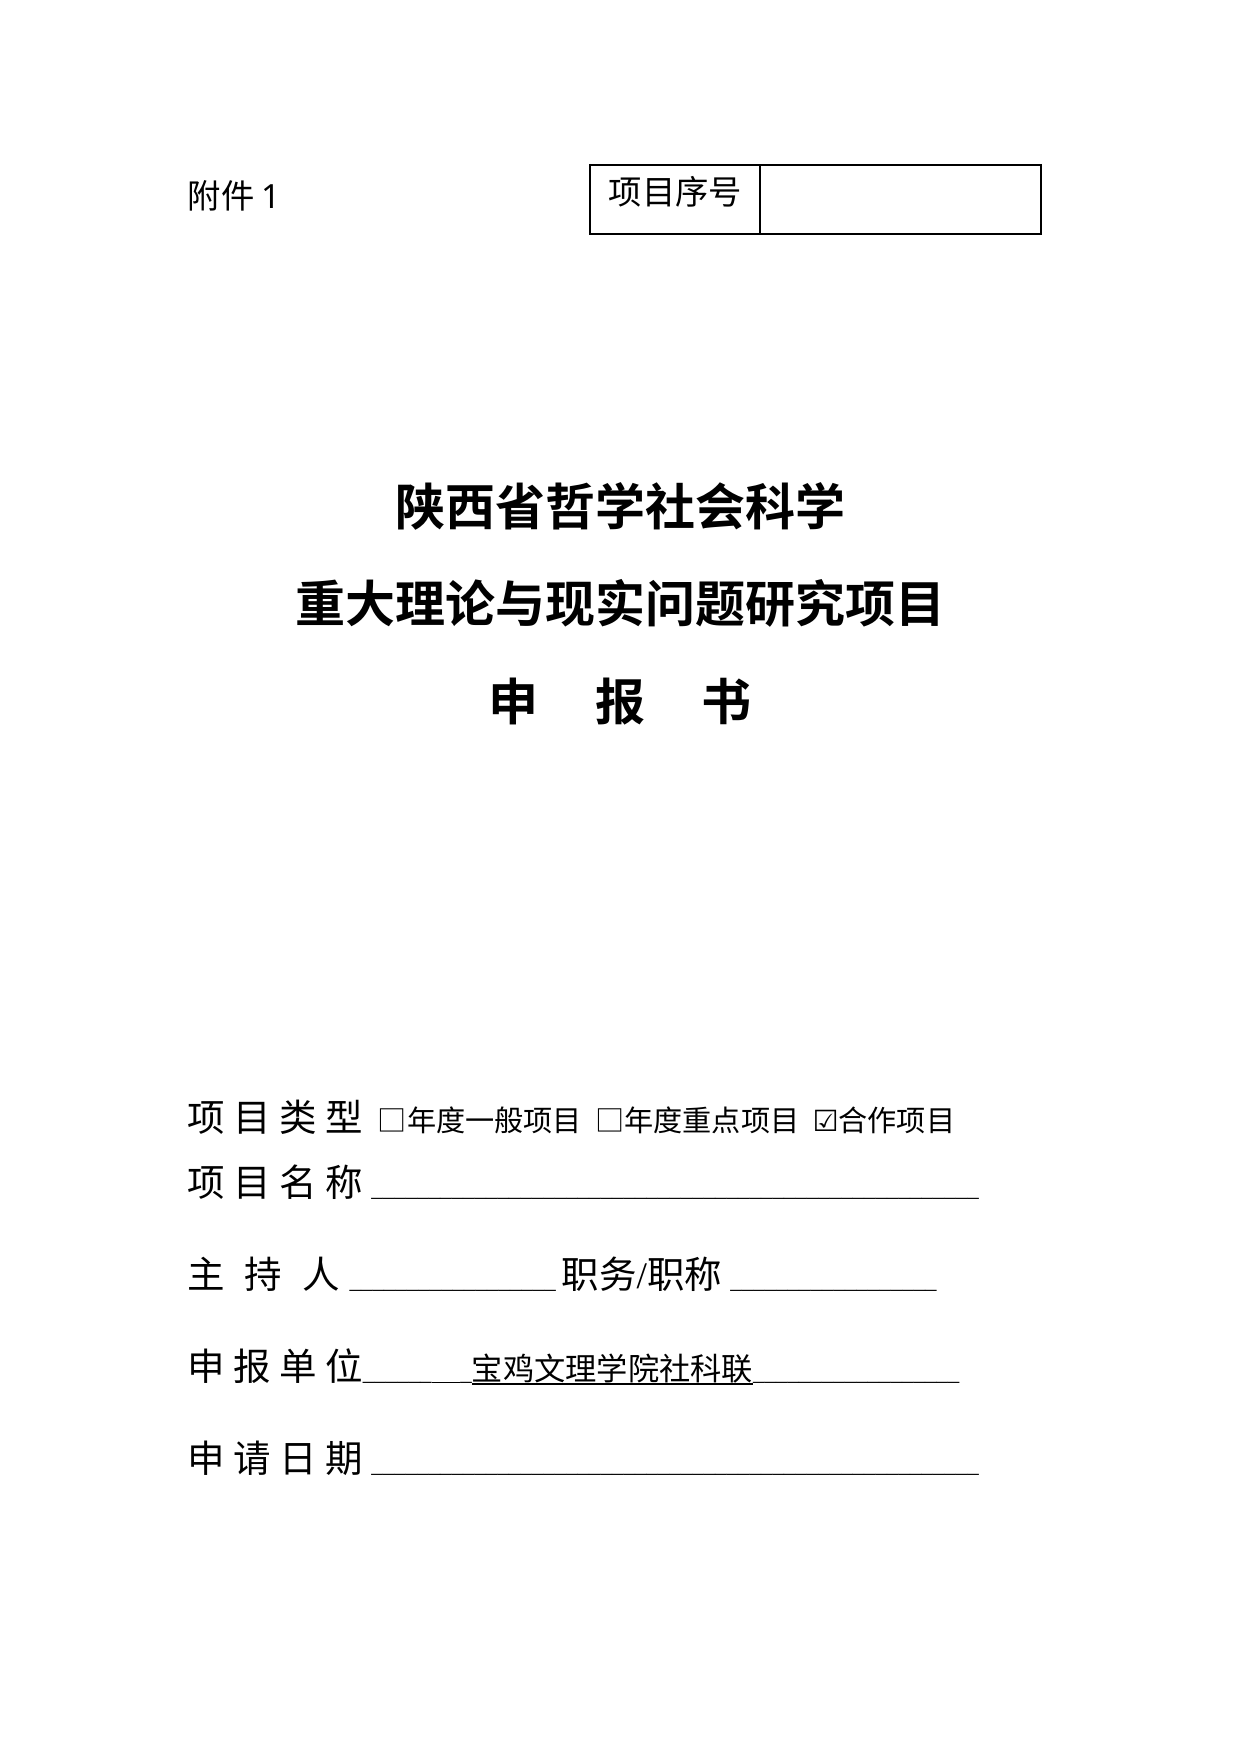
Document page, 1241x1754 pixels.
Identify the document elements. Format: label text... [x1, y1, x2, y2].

text 项 目 类 型 □年度一般项目 □年度重点项目 ☑合作项目 [187, 1083, 1053, 1148]
text 申 报 书 [187, 649, 1053, 747]
text 申 请 日 期 _____________________________________________________ [187, 1424, 1053, 1489]
text 项 目 名 称 _____________________________________________________ [187, 1148, 1053, 1213]
table_header 项目序号 [591, 166, 759, 233]
text 重大理论与现实问题研究项目 [187, 552, 1053, 649]
text 附件1 [187, 162, 1053, 227]
text 主 持 人 __________________ 职务/职称 __________________ [187, 1240, 1053, 1305]
text 陕西省哲学社会科学 [187, 454, 1053, 552]
text 申 报 单 位______ _宝鸡文理学院社科联__________________ [187, 1332, 1053, 1397]
table_header [761, 166, 1040, 233]
